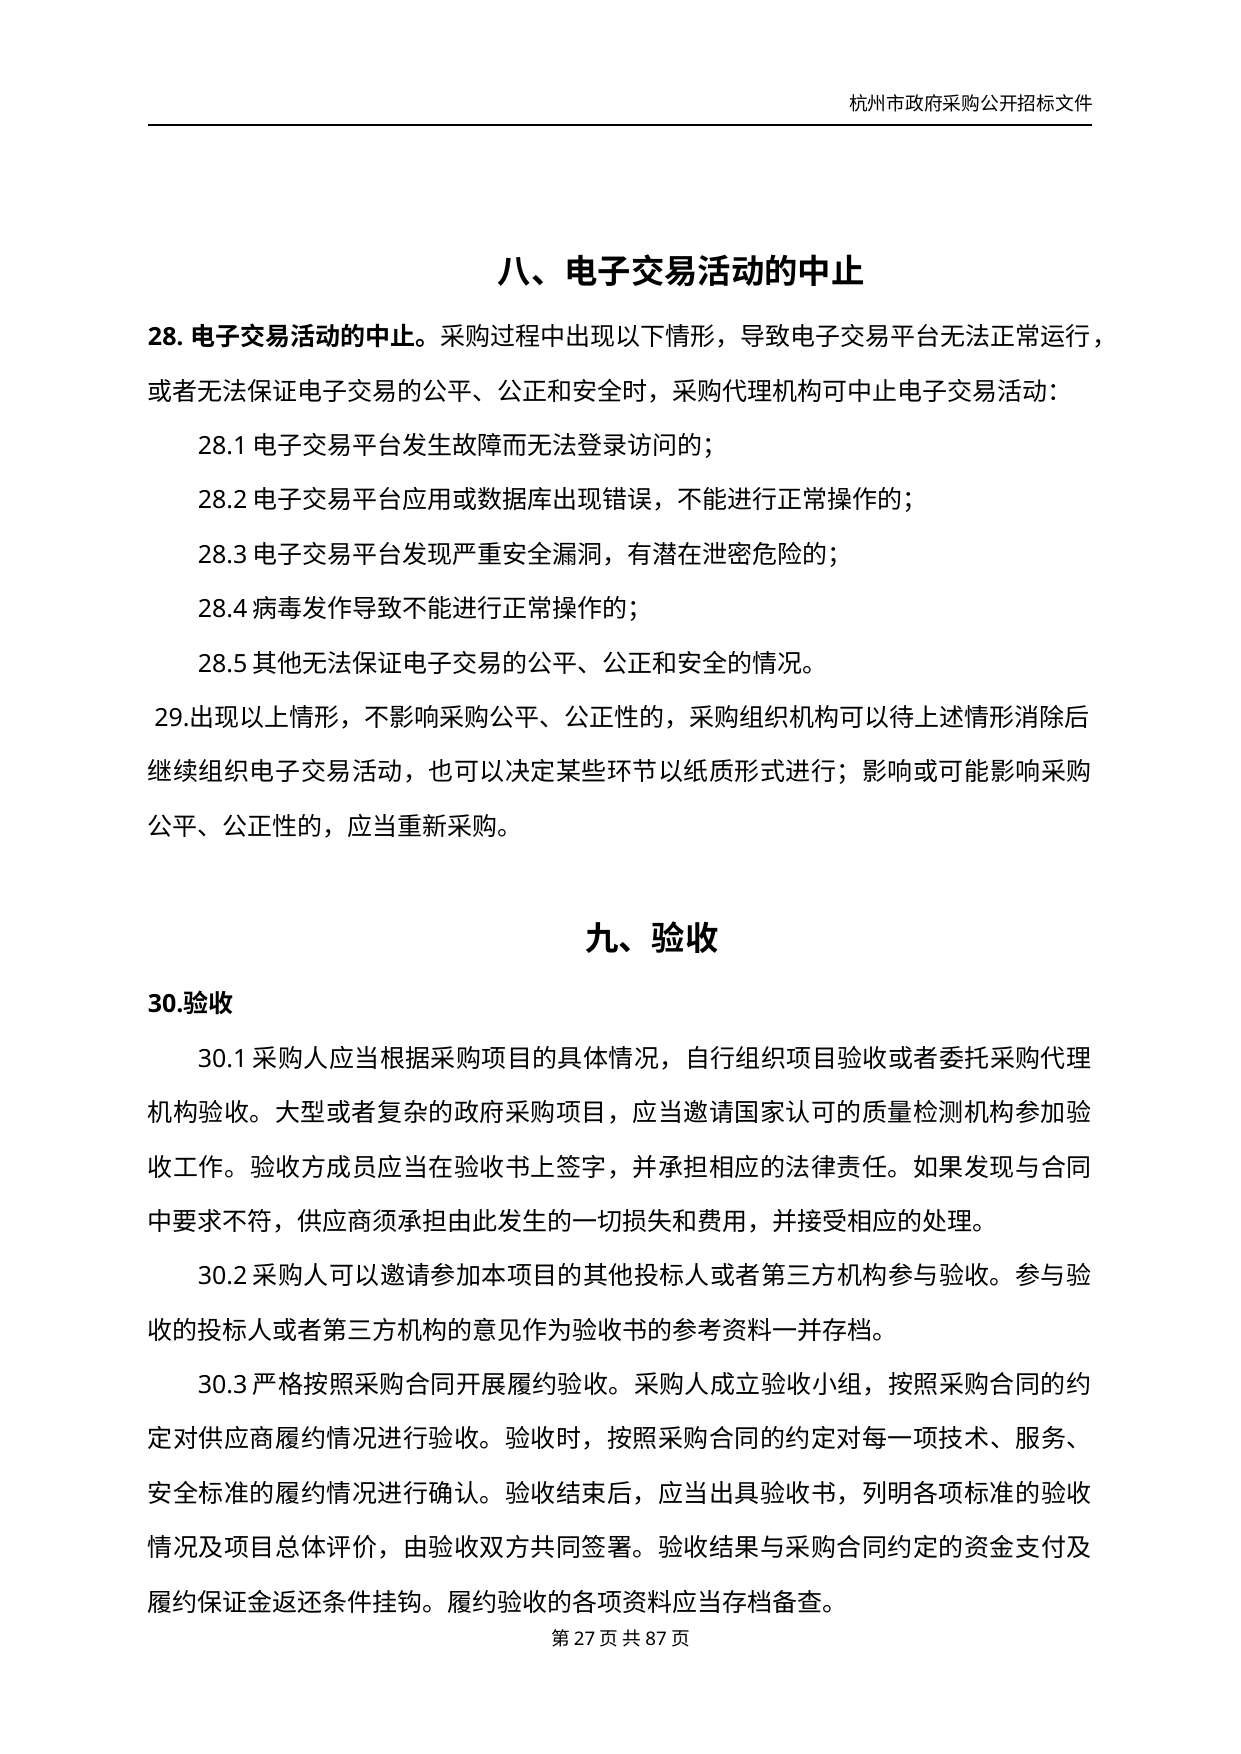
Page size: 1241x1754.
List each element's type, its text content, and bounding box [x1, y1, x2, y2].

text 30.1采购人应当根据采购项目的具体情况，自行组织项目验收或者委托采购代理机构验收。大型或者复杂的政府采购项目，应当邀请国家认可的质量检测机构参加验收工作。验收方成员应当在验收书上签字，并承担相应的法律责任。如果发现与合同中要求不符，供应商须承担由此发生的一切损失和费用，并接受相应的处理。 [148, 1038, 1092, 1238]
text 28.3电子交易平台发现严重安全漏洞，有潜在泄密危险的； [148, 534, 1092, 571]
text 28. 电子交易活动的中止。采购过程中出现以下情形，导致电子交易平台无法正常运行，或者无法保证电子交易的公平、公正和安全时，采购代理机构可中止电子交易活动： [148, 317, 1092, 407]
text 29.出现以上情形，不影响采购公平、公正性的，采购组织机构可以待上述情形消除后继续组织电子交易活动，也可以决定某些环节以纸质形式进行；影响或可能影响采购公平、公正性的，应当重新采购。 [148, 697, 1092, 842]
text 28.2电子交易平台应用或数据库出现错误，不能进行正常操作的； [148, 480, 1092, 516]
text 28.1电子交易平台发生故障而无法登录访问的； [148, 426, 1092, 462]
text 30.验收 [148, 984, 1092, 1020]
text 八、电子交易活动的中止 [148, 244, 1092, 293]
text 30.3严格按照采购合同开展履约验收。采购人成立验收小组，按照采购合同的约定对供应商履约情况进行验收。验收时，按照采购合同的约定对每一项技术、服务、安全标准的履约情况进行确认。验收结束后，应当出具验收书，列明各项标准的验收情况及项目总体评价，由验收双方共同签署。验收结果与采购合同约定的资金支付及履约保证金返还条件挂钩。履约验收的各项资料应当存档备查。 [148, 1364, 1092, 1618]
text 九、验收 [160, 912, 1092, 960]
text 28.4病毒发作导致不能进行正常操作的； [148, 589, 1092, 625]
text 28.5其他无法保证电子交易的公平、公正和安全的情况。 [148, 643, 1092, 679]
text 30.2采购人可以邀请参加本项目的其他投标人或者第三方机构参与验收。参与验收的投标人或者第三方机构的意见作为验收书的参考资料一并存档。 [148, 1256, 1092, 1346]
